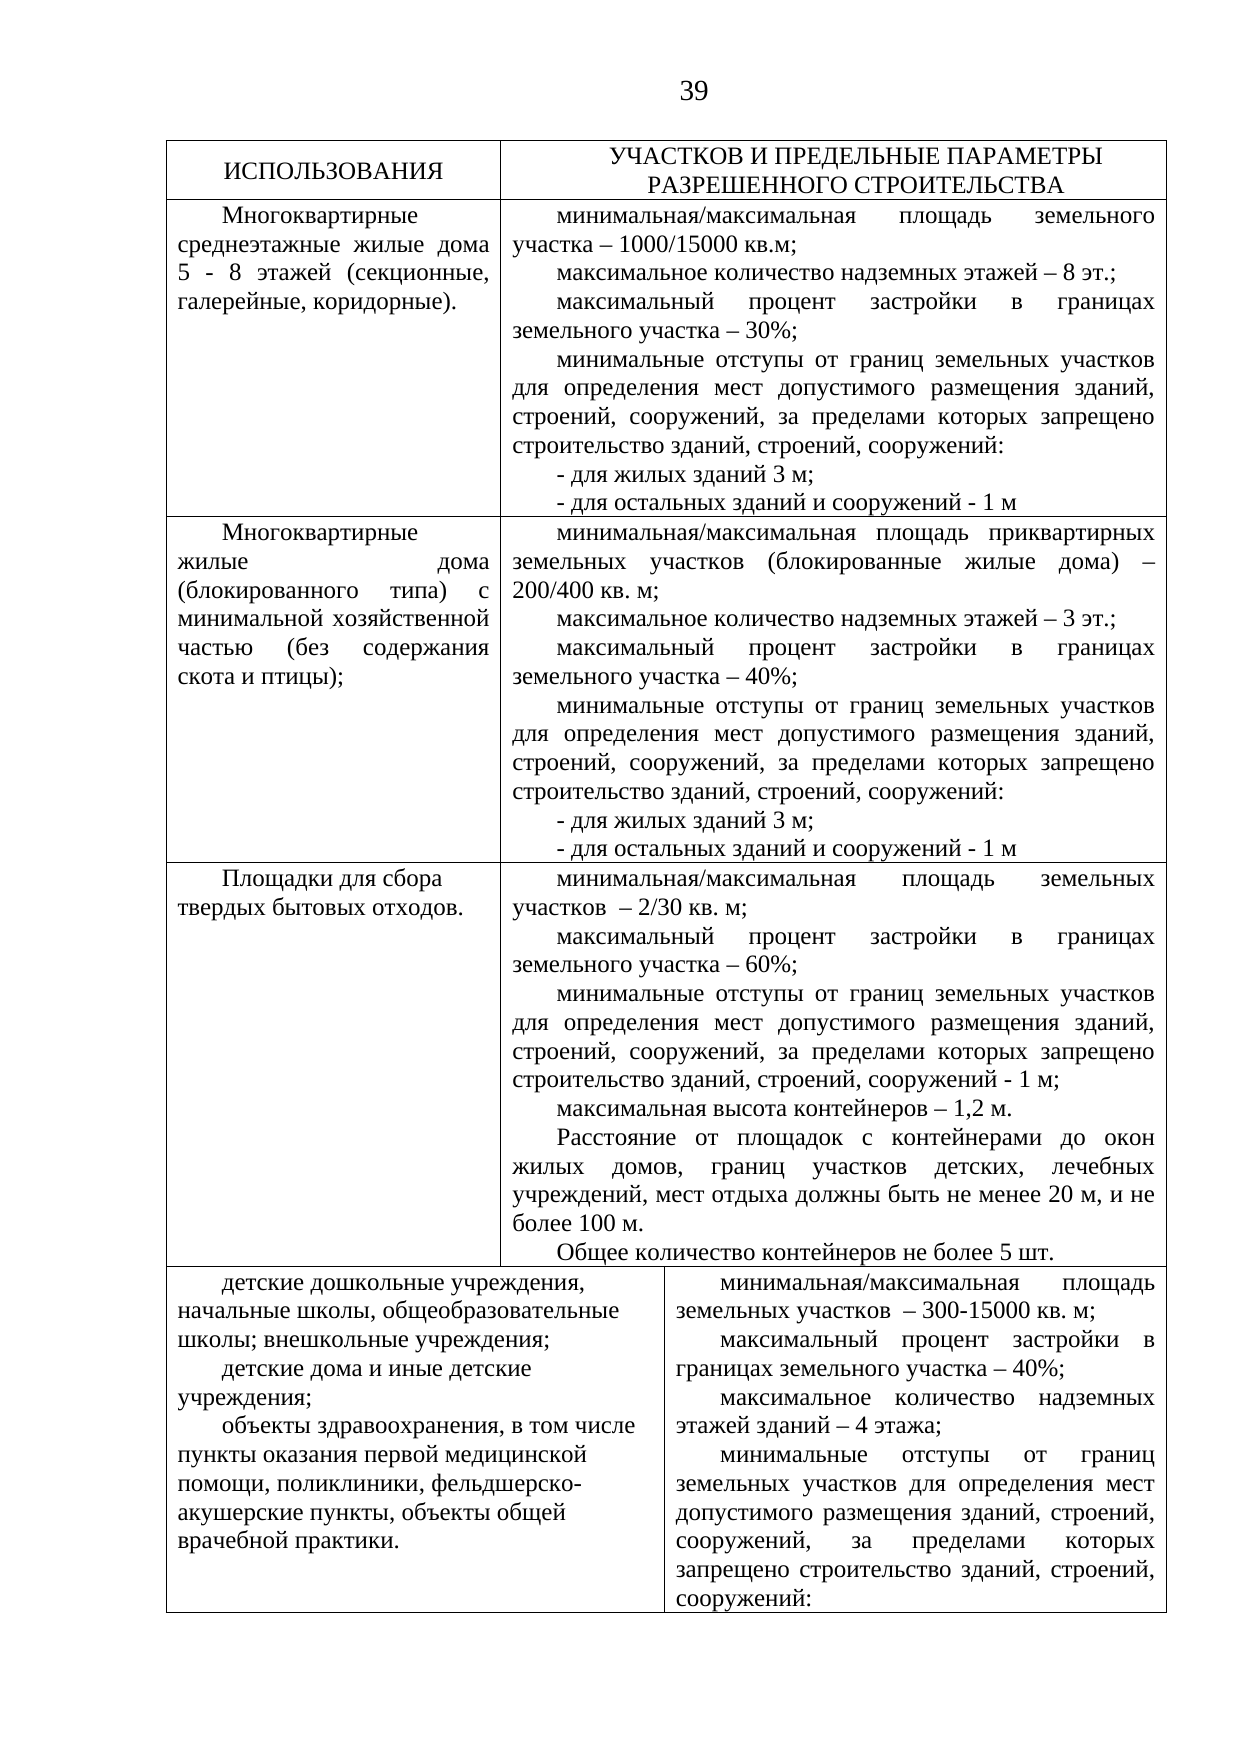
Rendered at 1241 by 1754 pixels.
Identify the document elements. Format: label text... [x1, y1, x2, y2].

table_cell Площадки для сбора твердых бытовых отходов. [167, 863, 500, 1266]
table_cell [665, 1267, 1166, 1612]
table_cell минимальная/максимальная площадь земельных участков – 2/30 кв. м; максимальный процент застройки в границах земельного участка – 60%; минимальные отступы от границ земельных участков для определения мест допустимого размещения зданий, строений, сооружений, за пределами которых запрещено строительство зданий, строений, сооружений - 1 м; максимальная высота контейнеров – 1,2 м. Расстояние от площадок с контейнерами до окон жилых домов, границ участков детских, лечебных учреждений, мест отдыха должны быть не менее 20 м, и не более 100 м. Общее количество контейнеров не более 5 шт. [501, 863, 1166, 1266]
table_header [501, 141, 1166, 199]
table_cell Многоквартирные жилые дома (блокированного типа) с минимальной хозяйственной частью (без содержания скота и птицы); [167, 517, 500, 862]
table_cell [167, 1267, 664, 1612]
table_header ВИДЫ ИСПОЛЬЗОВАНИЯ [167, 141, 500, 199]
table_cell минимальная/максимальная площадь приквартирных земельных участков (блокированные жилые дома) – 200/400 кв. м; максимальное количество надземных этажей – 3 эт.; максимальный процент застройки в границах земельного участка – 40%; минимальные отступы от границ земельных участков для определения мест допустимого размещения зданий, строений, сооружений, за пределами которых запрещено строительство зданий, строений, сооружений: - для жилых зданий 3 м; - для остальных зданий и сооружений - 1 м [501, 517, 1166, 862]
table_cell минимальная/максимальная площадь земельного участка – 1000/15000 кв.м; максимальное количество надземных этажей – 8 эт.; максимальный процент застройки в границах земельного участка – 30%; минимальные отступы от границ земельных участков для определения мест допустимого размещения зданий, строений, сооружений, за пределами которых запрещено строительство зданий, строений, сооружений: - для жилых зданий 3 м; - для остальных зданий и сооружений - 1 м [501, 200, 1166, 516]
table_cell Многоквартирные среднеэтажные жилые дома 5 - 8 этажей (секционные, галерейные, коридорные). [167, 200, 500, 516]
